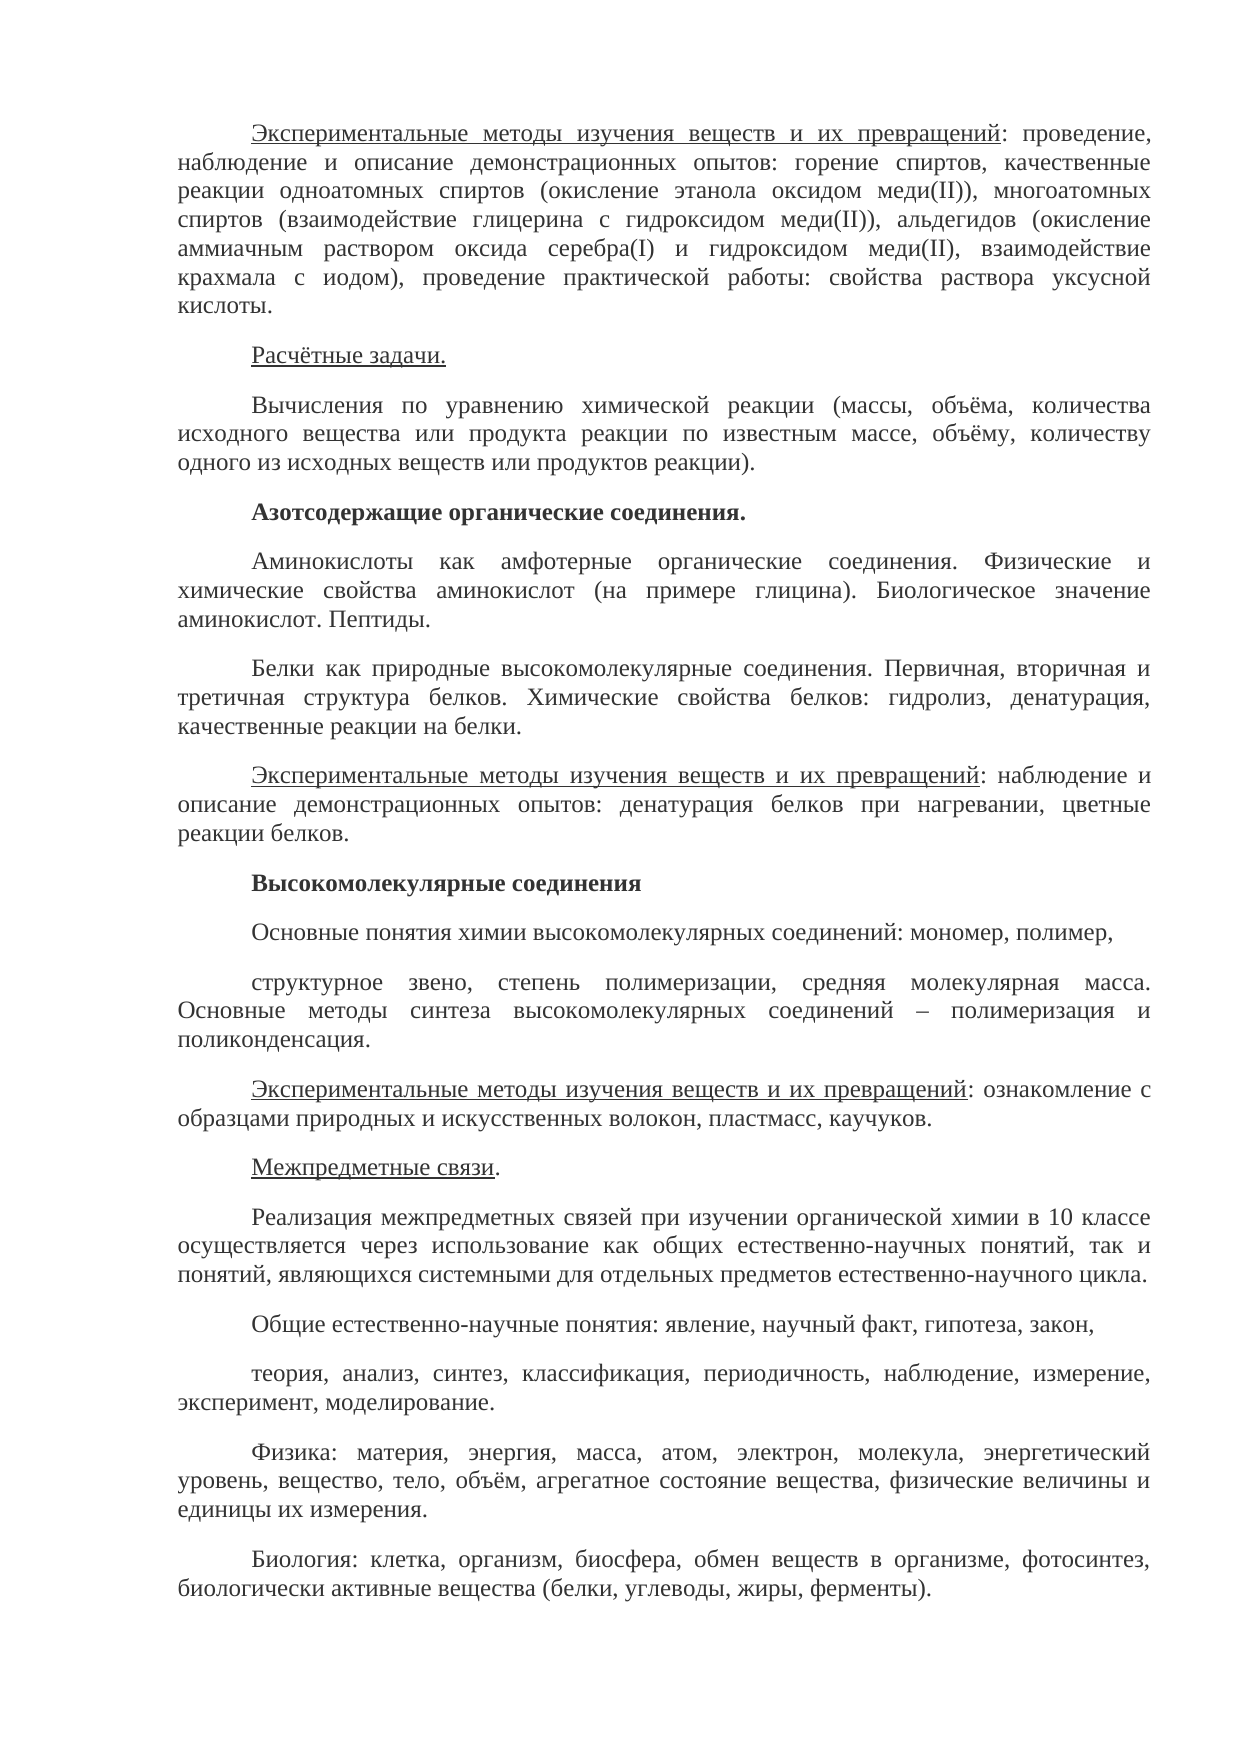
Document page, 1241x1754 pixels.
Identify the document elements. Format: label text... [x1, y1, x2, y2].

text Высокомолекулярные соединения [177, 868, 1152, 896]
text Аминокислоты как амфотерные органические соединения. Физические и химические свойства аминокислот (на примере глицина). Биологическое значение аминокислот. Пептиды. [177, 546, 1152, 633]
text Белки как природные высокомолекулярные соединения. Первичная, вторичная и третичная структура белков. Химические свойства белков: гидролиз, денатурация, качественные реакции на белки. [177, 653, 1152, 740]
text Экспериментальные методы изучения веществ и их превращений: ознакомление с образцами природных и искусственных волокон, пластмасс, каучуков. [177, 1074, 1152, 1131]
text Вычисления по уравнению химической реакции (массы, объёма, количества исходного вещества или продукта реакции по известным массе, объёму, количеству одного из исходных веществ или продуктов реакции). [177, 390, 1152, 476]
text Биология: клетка, организм, биосфера, обмен веществ в организме, фотосинтез, биологически активные вещества (белки, углеводы, жиры, ферменты). [177, 1544, 1152, 1601]
text Межпредметные связи. [177, 1152, 1152, 1181]
text Физика: материя, энергия, масса, атом, электрон, молекула, энергетический уровень, вещество, тело, объём, агрегатное состояние вещества, физические величины и единицы их измерения. [177, 1437, 1152, 1523]
text Экспериментальные методы изучения веществ и их превращений: наблюдение и описание демонстрационных опытов: денатурация белков при нагревании, цветные реакции белков. [177, 761, 1152, 847]
text теория, анализ, синтез, классификация, периодичность, наблюдение, измерение, эксперимент, моделирование. [177, 1358, 1152, 1416]
text Общие естественно-научные понятия: явление, научный факт, гипотеза, закон, [177, 1309, 1152, 1338]
text структурное звено, степень полимеризации, средняя молекулярная масса. Основные методы синтеза высокомолекулярных соединений – полимеризация и поликонденсация. [177, 967, 1152, 1053]
text Реализация межпредметных связей при изучении органической химии в 10 классе осуществляется через использование как общих естественно-научных понятий, так и понятий, являющихся системными для отдельных предметов естественно-научного цикла. [177, 1202, 1152, 1288]
text Экспериментальные методы изучения веществ и их превращений: проведение, наблюдение и описание демонстрационных опытов: горение спиртов, качественные реакции одноатомных спиртов (окисление этанола оксидом меди(II)), многоатомных спиртов (взаимодействие глицерина с гидроксидом меди(II)), альдегидов (окисление аммиачным раствором оксида серебра(I) и гидроксидом меди(II), взаимодействие крахмала с иодом), проведение практической работы: свойства раствора уксусной кислоты. [177, 118, 1152, 319]
text Азотсодержащие органические соединения. [177, 497, 1152, 526]
text Расчётные задачи. [177, 340, 1152, 369]
text Основные понятия химии высокомолекулярных соединений: мономер, полимер, [177, 917, 1152, 946]
